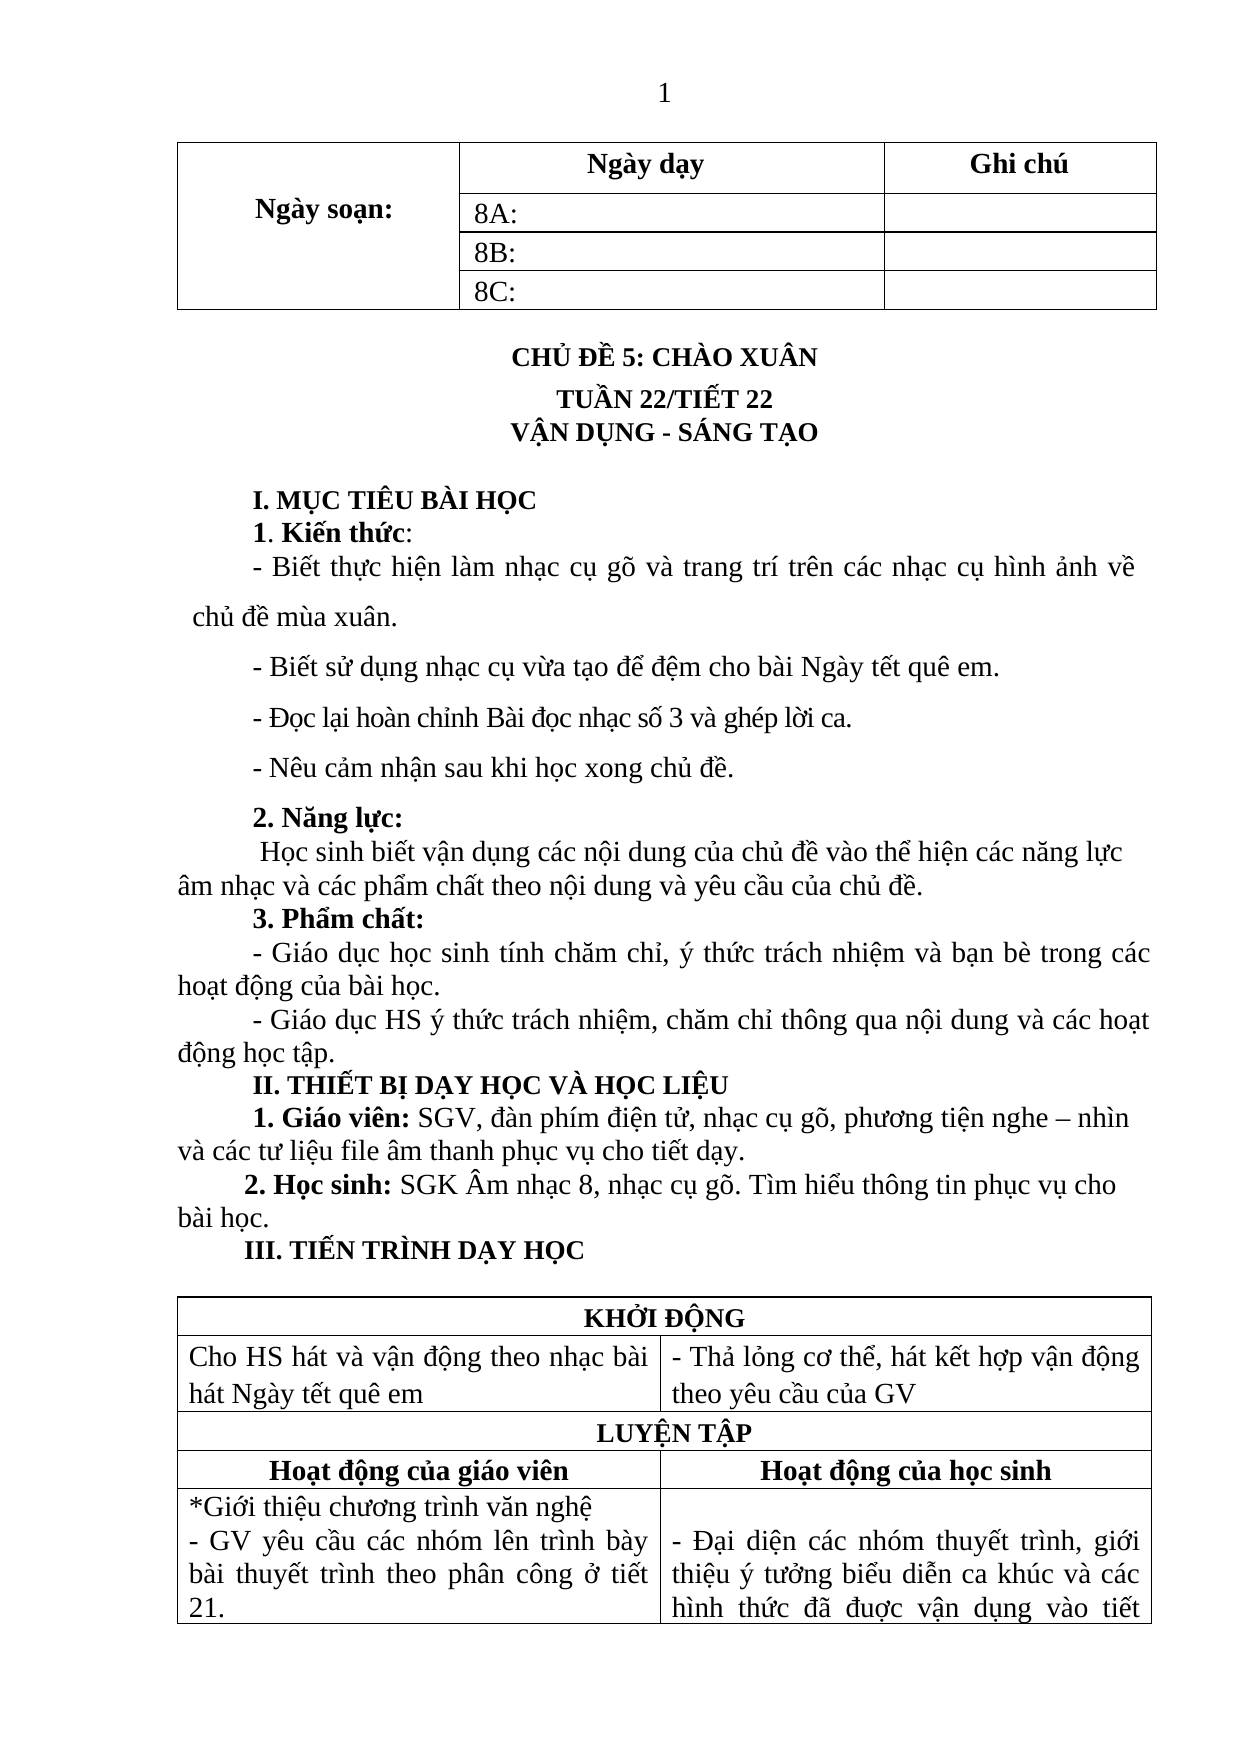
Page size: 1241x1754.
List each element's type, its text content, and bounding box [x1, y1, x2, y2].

table_cell Hoạt động của giáo viên [178, 1451, 660, 1488]
text I. MỤC TIÊU BÀI HỌC [177, 484, 1152, 515]
text II. THIẾT BỊ DẠY HỌC VÀ HỌC LIỆU [177, 1069, 1152, 1100]
table_header Ngày soạn: [178, 143, 459, 308]
table_cell Hoạt động của học sinh [661, 1451, 1151, 1488]
text III. TIẾN TRÌNH DẠY HỌC [244, 1234, 1152, 1265]
text 3. Phẩm chất: [177, 901, 1152, 935]
table_cell Cho HS hát và vận động theo nhạc bài hát Ngày tết quê em [178, 1336, 660, 1411]
text - Nêu cảm nhận sau khi học xong chủ đề. [205, 750, 1136, 784]
table_cell [885, 233, 1156, 270]
text TUẦN 22/TIẾT 22 [177, 378, 1152, 416]
table_header Ngày dạy [460, 143, 884, 193]
table_cell [885, 271, 1156, 308]
text - Đọc lại hoàn chỉnh Bài đọc nhạc số 3 và ghép lời ca. [205, 700, 1136, 733]
table_cell 8A: [460, 194, 884, 231]
table_header KHỞI ĐỘNG [178, 1298, 1151, 1335]
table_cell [178, 1489, 660, 1623]
text 1. Giáo viên: SGV, đàn phím điện tử, nhạc cụ gõ, phương tiện nghe – nhìn và các tư liệu file âm thanh phục vụ cho tiết dạy. [177, 1100, 1152, 1167]
text CHỦ ĐỀ 5: CHÀO XUÂN [177, 341, 1152, 372]
text Học sinh biết vận dụng các nội dung của chủ đề vào thể hiện các năng lực âm nhạc và các phẩm chất theo nội dung và yêu cầu của chủ đề. [177, 834, 1152, 901]
text 2. Học sinh: SGK Âm nhạc 8, nhạc cụ gõ. Tìm hiểu thông tin phục vụ cho bài học. [177, 1167, 1152, 1234]
table_cell LUYỆN TẬP [178, 1412, 1151, 1449]
text - Biết thực hiện làm nhạc cụ gõ và trang trí trên các nhạc cụ hình ảnh về chủ đề mùa xuân. [192, 549, 1136, 633]
table_header Ghi chú [885, 143, 1156, 193]
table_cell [661, 1489, 1151, 1623]
table_cell 8C: [460, 271, 884, 308]
text - Giáo dục học sinh tính chăm chỉ, ý thức trách nhiệm và bạn bè trong các hoạt động của bài học. [177, 935, 1152, 1002]
table_cell [885, 194, 1156, 231]
table_cell 8B: [460, 233, 884, 270]
text VẬN DỤNG - SÁNG TẠO [177, 416, 1152, 447]
text - Giáo dục HS ý thức trách nhiệm, chăm chỉ thông qua nội dung và các hoạt động học tập. [177, 1002, 1152, 1069]
text 1. Kiến thức: [177, 515, 1152, 549]
text - Biết sử dụng nhạc cụ vừa tạo để đệm cho bài Ngày tết quê em. [191, 649, 1136, 683]
table_cell - Thả lỏng cơ thể, hát kết hợp vận động theo yêu cầu của GV [661, 1336, 1151, 1411]
text 2. Năng lực: [177, 801, 1152, 834]
